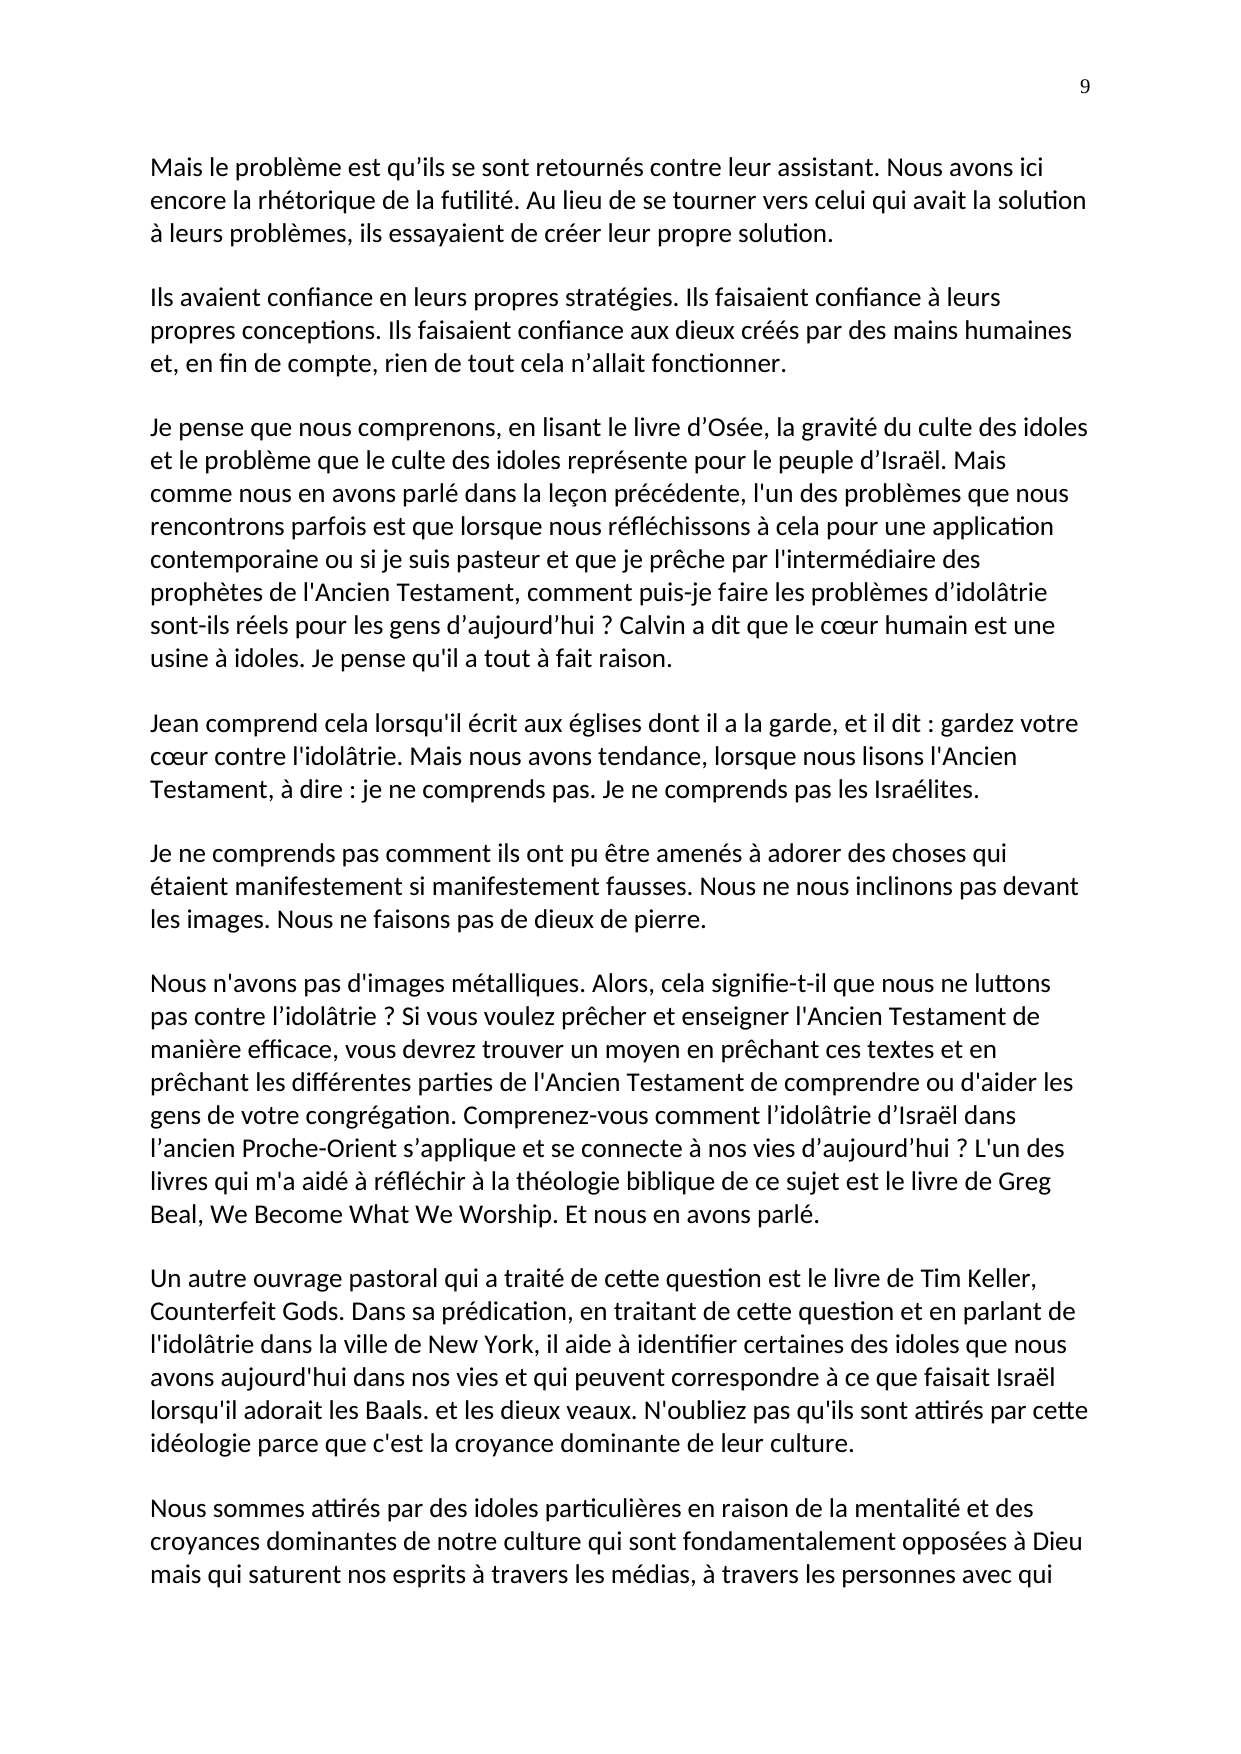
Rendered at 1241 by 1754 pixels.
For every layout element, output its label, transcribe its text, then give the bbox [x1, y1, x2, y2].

text Je pense que nous comprenons, en lisant le livre d’Osée, la gravité du culte des idoles et le problème que le culte des idoles représente pour le peuple d’Israël. Mais comme nous en avons parlé dans la leçon précédente, l'un des problèmes que nous rencontrons parfois est que lorsque nous réfléchissons à cela pour une application contemporaine ou si je suis pasteur et que je prêche par l'intermédiaire des prophètes de l'Ancien Testament, comment puis-je faire les problèmes d’idolâtrie sont-ils réels pour les gens d’aujourd’hui ? Calvin a dit que le cœur humain est une usine à idoles. Je pense qu'il a tout à fait raison. [150, 410, 1090, 674]
text Nous n'avons pas d'images métalliques. Alors, cela signifie-t-il que nous ne luttons pas contre l’idolâtrie ? Si vous voulez prêcher et enseigner l'Ancien Testament de manière efficace, vous devrez trouver un moyen en prêchant ces textes et en prêchant les différentes parties de l'Ancien Testament de comprendre ou d'aider les gens de votre congrégation. Comprenez-vous comment l’idolâtrie d’Israël dans l’ancien Proche-Orient s’applique et se connecte à nos vies d’aujourd’hui ? L'un des livres qui m'a aidé à réfléchir à la théologie biblique de ce sujet est le livre de Greg Beal, We Become What We Worship. Et nous en avons parlé. [150, 966, 1090, 1230]
text Ils avaient confiance en leurs propres stratégies. Ils faisaient confiance à leurs propres conceptions. Ils faisaient confiance aux dieux créés par des mains humaines et, en fin de compte, rien de tout cela n’allait fonctionner. [150, 280, 1090, 379]
text Mais le problème est qu’ils se sont retournés contre leur assistant. Nous avons ici encore la rhétorique de la futilité. Au lieu de se tourner vers celui qui avait la solution à leurs problèmes, ils essayaient de créer leur propre solution. [150, 150, 1090, 249]
text Je ne comprends pas comment ils ont pu être amenés à adorer des choses qui étaient manifestement si manifestement fausses. Nous ne nous inclinons pas devant les images. Nous ne faisons pas de dieux de pierre. [150, 836, 1090, 935]
text Jean comprend cela lorsqu'il écrit aux églises dont il a la garde, et il dit : gardez votre cœur contre l'idolâtrie. Mais nous avons tendance, lorsque nous lisons l'Ancien Testament, à dire : je ne comprends pas. Je ne comprends pas les Israélites. [150, 706, 1090, 805]
text Un autre ouvrage pastoral qui a traité de cette question est le livre de Tim Keller, Counterfeit Gods. Dans sa prédication, en traitant de cette question et en parlant de l'idolâtrie dans la ville de New York, il aide à identifier certaines des idoles que nous avons aujourd'hui dans nos vies et qui peuvent correspondre à ce que faisait Israël lorsqu'il adorait les Baals. et les dieux veaux. N'oubliez pas qu'ils sont attirés par cette idéologie parce que c'est la croyance dominante de leur culture. [150, 1261, 1090, 1459]
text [150, 1491, 1090, 1590]
